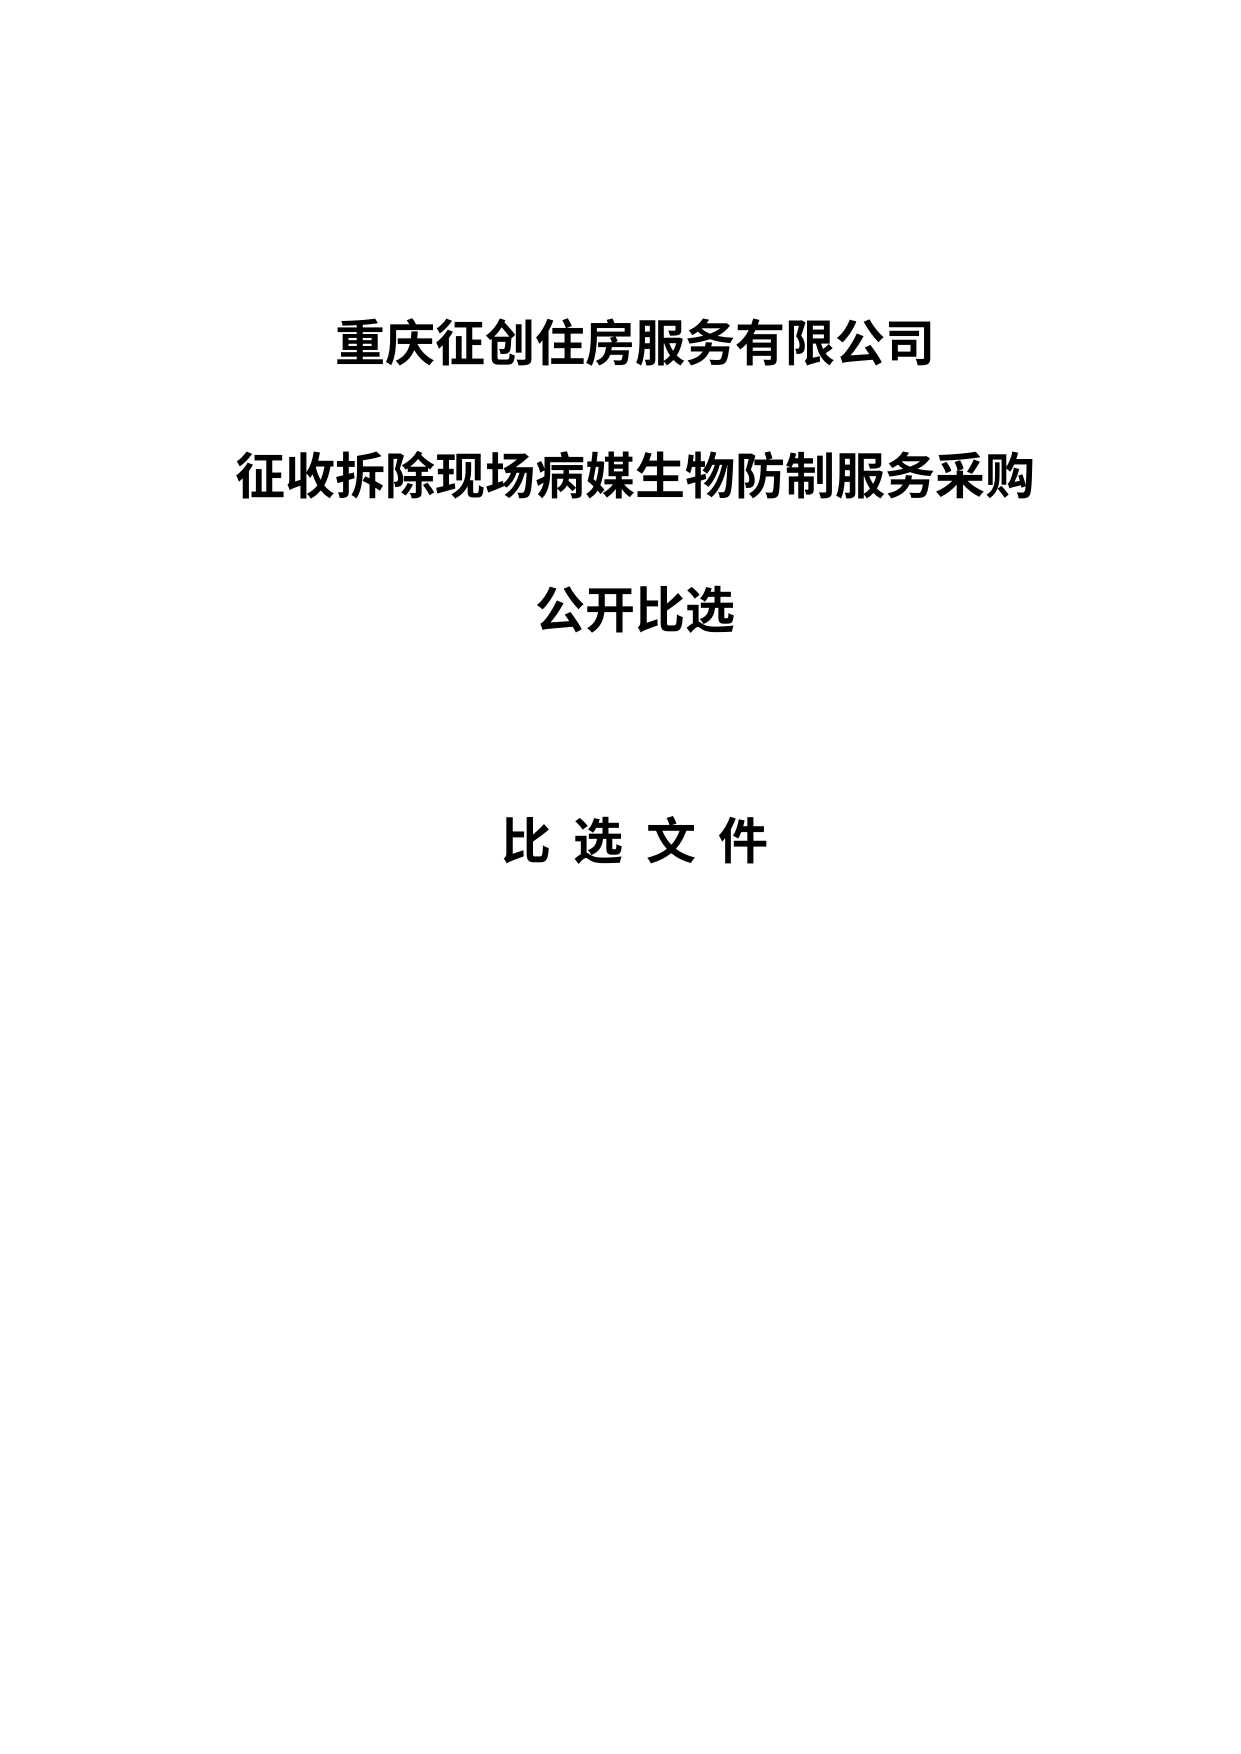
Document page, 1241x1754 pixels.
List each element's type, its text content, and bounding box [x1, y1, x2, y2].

text 重庆征创住房服务有限公司 [177, 291, 1092, 388]
text 公开比选 [177, 558, 1092, 655]
text 比 选 文 件 [177, 789, 1092, 886]
text 征收拆除现场病媒生物防制服务采购 [177, 424, 1092, 522]
